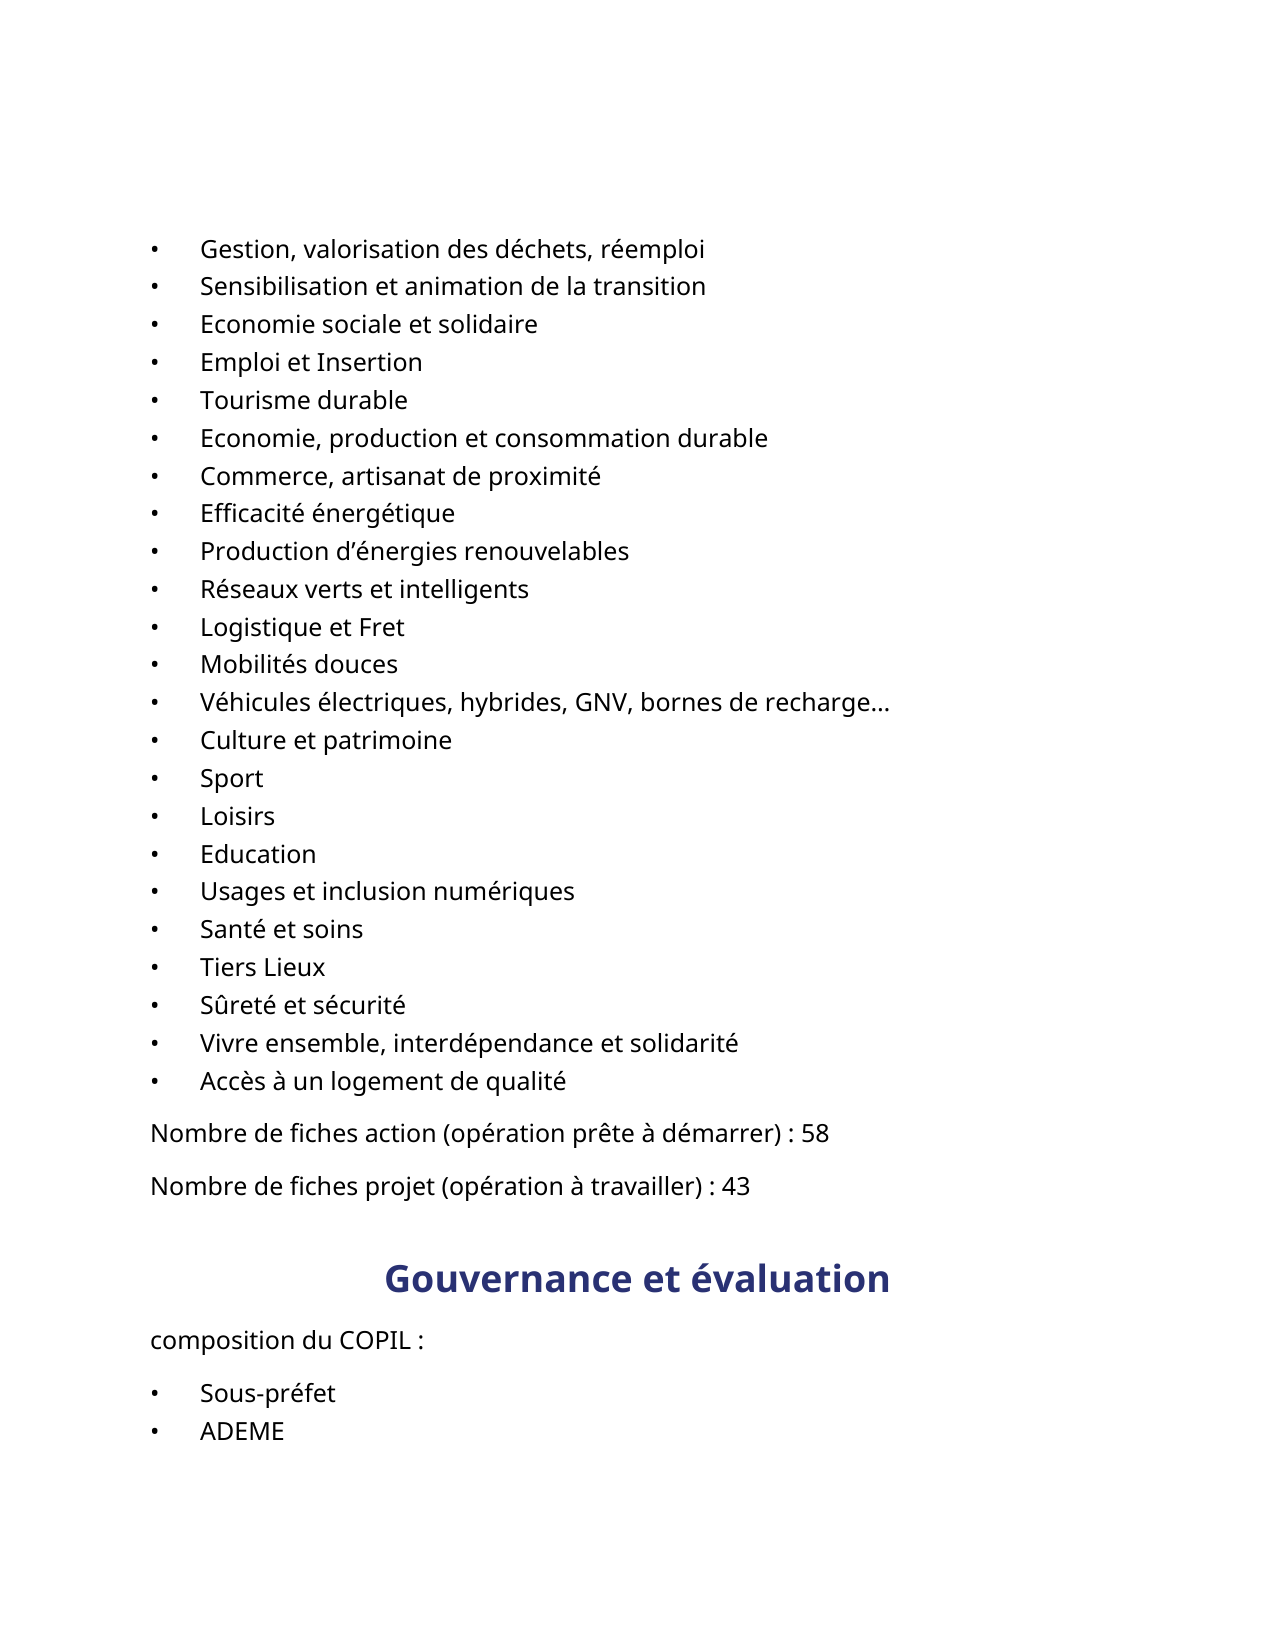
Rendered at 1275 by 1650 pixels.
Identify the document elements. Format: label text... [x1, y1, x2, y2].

subtitle Gouvernance et évaluation [150, 1253, 1125, 1304]
list Loisirs [150, 798, 1125, 832]
list Accès à un logement de qualité [150, 1063, 1125, 1097]
list Efficacité énergétique [150, 496, 1125, 530]
list Sûreté et sécurité [150, 987, 1125, 1022]
list Réseaux verts et intelligents [150, 572, 1125, 606]
list Sport [150, 761, 1125, 795]
list Sensibilisation et animation de la transition [150, 269, 1125, 303]
list Vivre ensemble, interdépendance et solidarité [150, 1025, 1125, 1059]
list Commerce, artisanat de proximité [150, 458, 1125, 492]
text Nombre de fiches projet (opération à travailler) : 43 [150, 1169, 1125, 1203]
list Usages et inclusion numériques [150, 874, 1125, 908]
list ADEME [150, 1413, 1125, 1447]
list Mobilités douces [150, 647, 1125, 681]
list Véhicules électriques, hybrides, GNV, bornes de recharge… [150, 685, 1125, 719]
list Production d’énergies renouvelables [150, 534, 1125, 568]
list Economie sociale et solidaire [150, 307, 1125, 341]
list Sous-préfet [150, 1375, 1125, 1409]
list Gestion, valorisation des déchets, réemploi [150, 231, 1125, 265]
list Santé et soins [150, 912, 1125, 946]
list Logistique et Fret [150, 609, 1125, 643]
list Tiers Lieux [150, 950, 1125, 984]
list Tourisme durable [150, 382, 1125, 417]
list Economie, production et consommation durable [150, 420, 1125, 454]
list Emploi et Insertion [150, 345, 1125, 379]
text Nombre de fiches action (opération prête à démarrer) : 58 [150, 1116, 1125, 1150]
list Culture et patrimoine [150, 723, 1125, 757]
list Education [150, 836, 1125, 870]
text composition du COPIL : [150, 1323, 1125, 1357]
